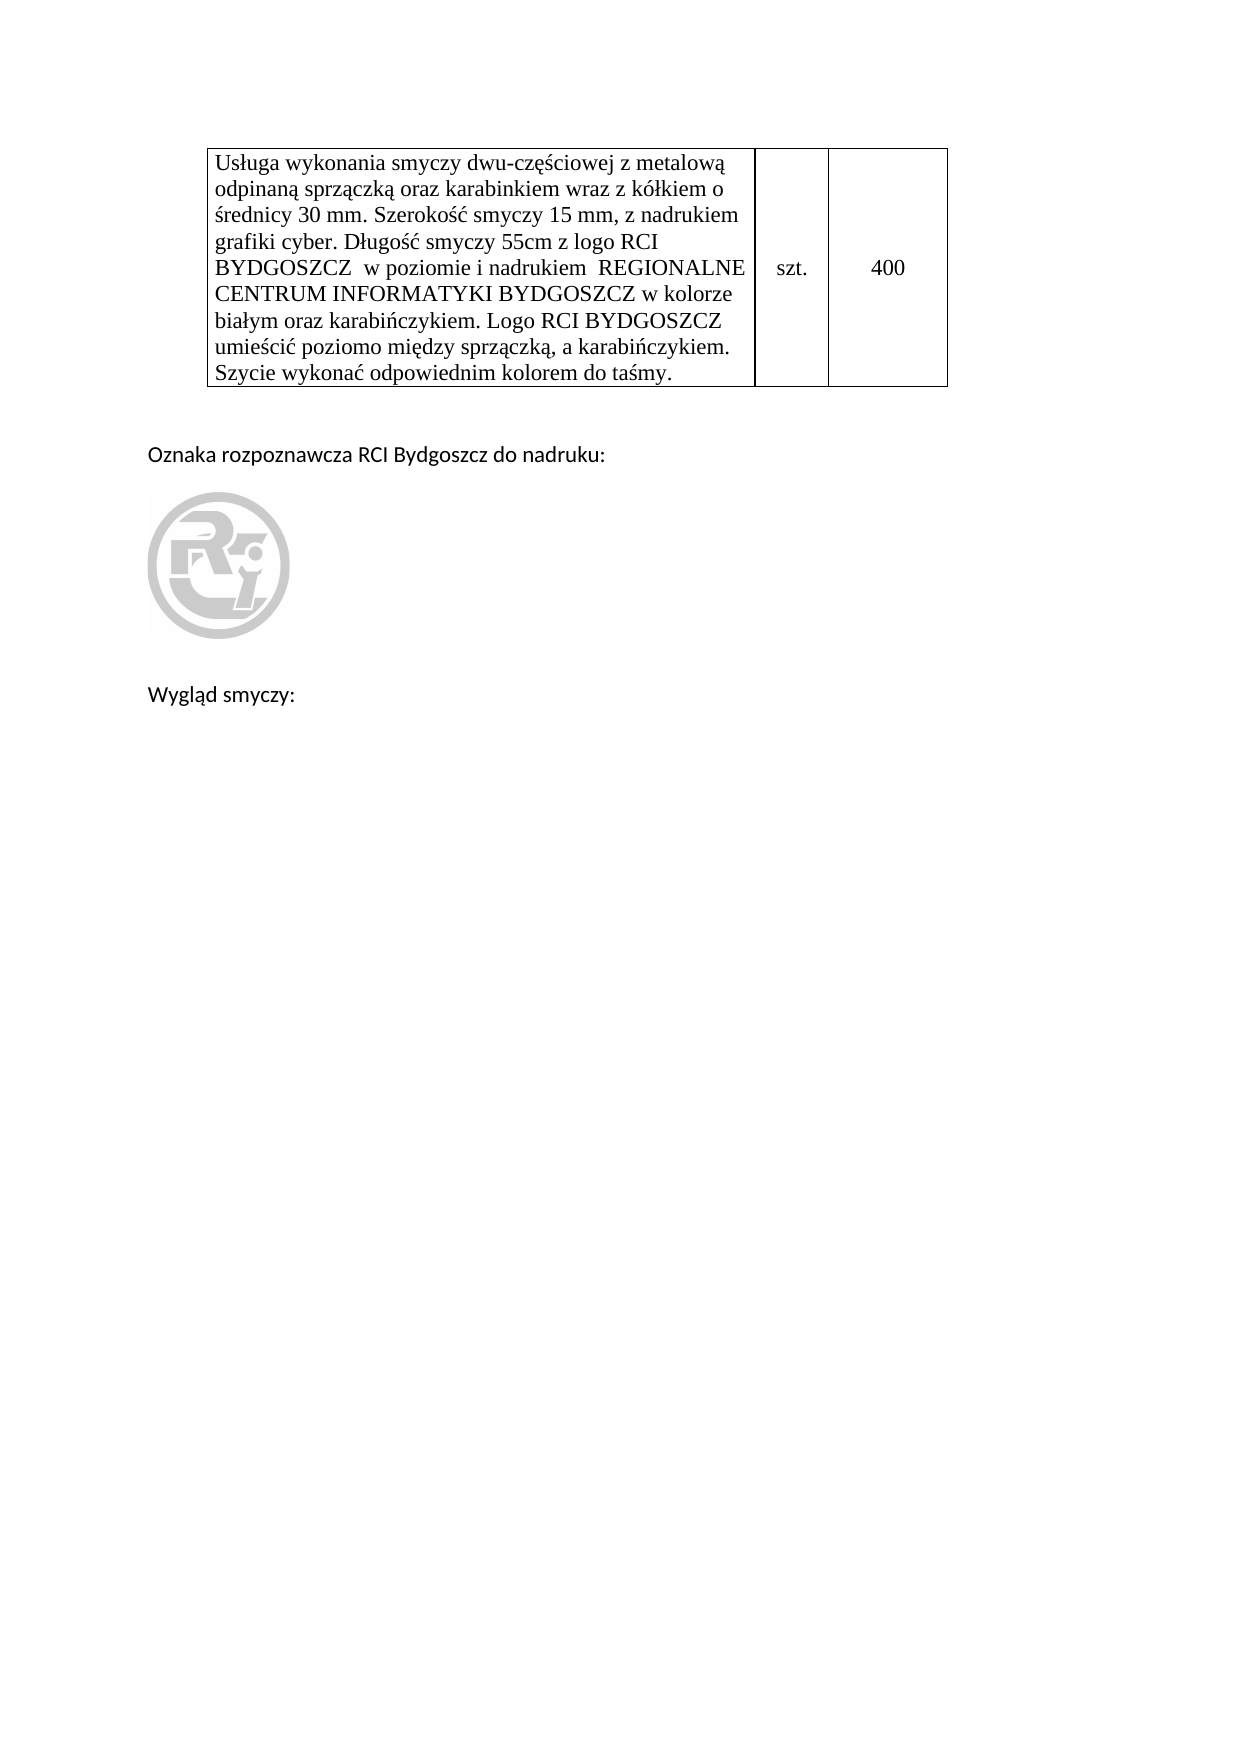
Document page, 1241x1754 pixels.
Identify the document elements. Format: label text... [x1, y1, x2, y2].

picture [147, 492, 290, 639]
table_header 400 [829, 149, 947, 386]
table_header Usługa wykonania smyczy dwu-częściowej z metalową odpinaną sprzączką oraz karabinkiem wraz z kółkiem o średnicy 30 mm. Szerokość smyczy 15 mm, z nadrukiem grafiki cyber. Długość smyczy 55cm z logo RCI BYDGOSZCZ w poziomie i nadrukiem REGIONALNE CENTRUM INFORMATYKI BYDGOSZCZ w kolorze białym oraz karabińczykiem. Logo RCI BYDGOSZCZ umieścić poziomo między sprzączką, a karabińczykiem. Szycie wykonać odpowiednim kolorem do taśmy. [208, 149, 754, 386]
text Wygląd smyczy: [148, 680, 1093, 708]
text Oznaka rozpoznawcza RCI Bydgoszcz do nadruku: [148, 440, 1093, 468]
table_header szt. [756, 149, 828, 386]
